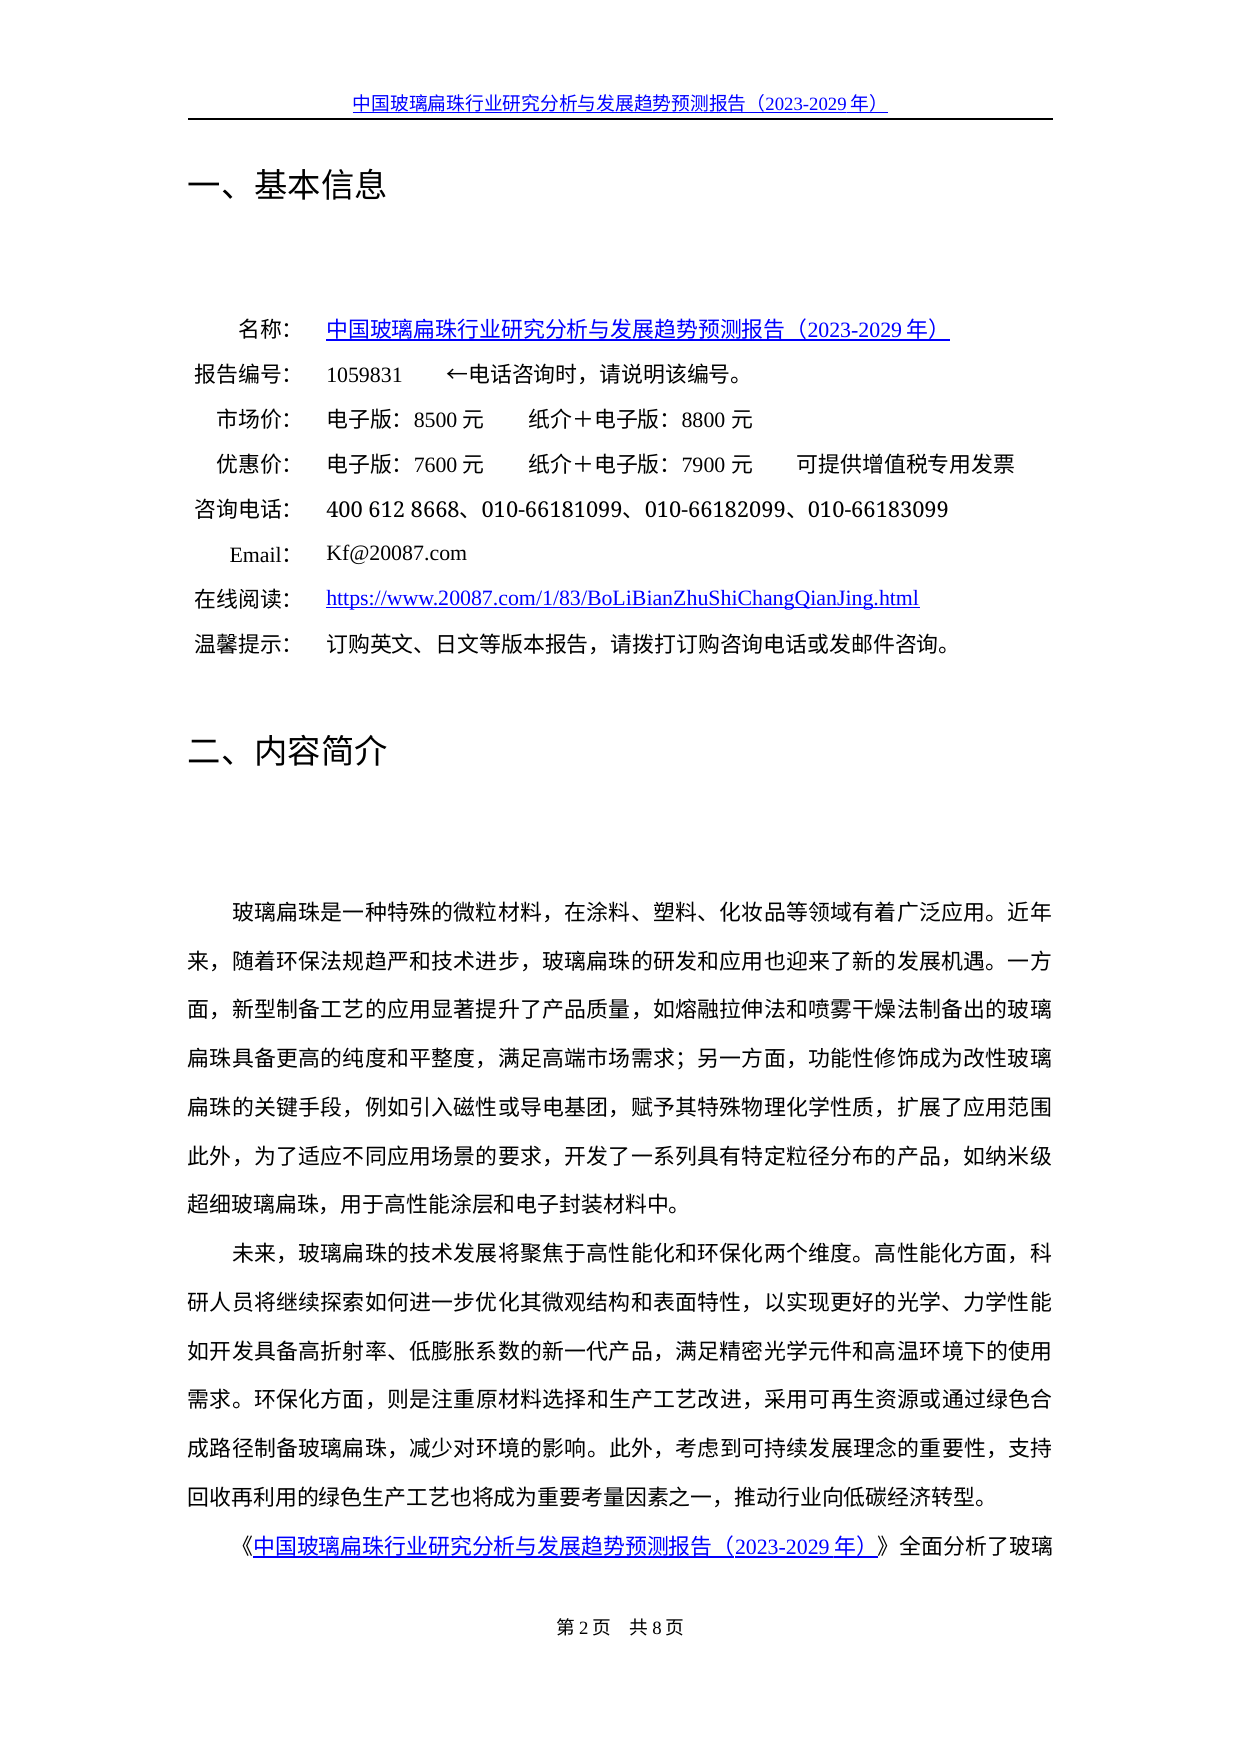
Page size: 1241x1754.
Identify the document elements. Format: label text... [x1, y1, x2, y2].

table_cell 电子版：8500 元 纸介＋电子版：8800 元 [315, 402, 1073, 447]
table_cell 1059831 ←电话咨询时，请说明该编号。 [315, 357, 1073, 402]
table_header 中国玻璃扁珠行业研究分析与发展趋势预测报告（2023-2029年） [315, 312, 1073, 357]
table_cell Email： [167, 537, 315, 582]
table_cell 温馨提示： [167, 627, 315, 672]
table_cell 订购英文、日文等版本报告，请拨打订购咨询电话或发邮件咨询。 [315, 627, 1073, 672]
title 二、内容简介 [187, 717, 1053, 782]
title 一、基本信息 [187, 150, 1053, 215]
table_cell 电子版：7600 元 纸介＋电子版：7900 元 可提供增值税专用发票 [315, 447, 1073, 492]
table_cell 咨询电话： [167, 492, 315, 537]
table_cell 400 612 8668、010-66181099、010-66182099、010-66183099 [315, 492, 1073, 537]
table_cell Kf@20087.com [315, 537, 1073, 582]
table_cell 报告编号： [167, 357, 315, 402]
table_cell [315, 582, 1073, 627]
table_cell 优惠价： [167, 447, 315, 492]
table_header 名称： [167, 312, 315, 357]
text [187, 894, 1053, 1561]
table_cell 在线阅读： [167, 582, 315, 627]
table_cell 市场价： [167, 402, 315, 447]
